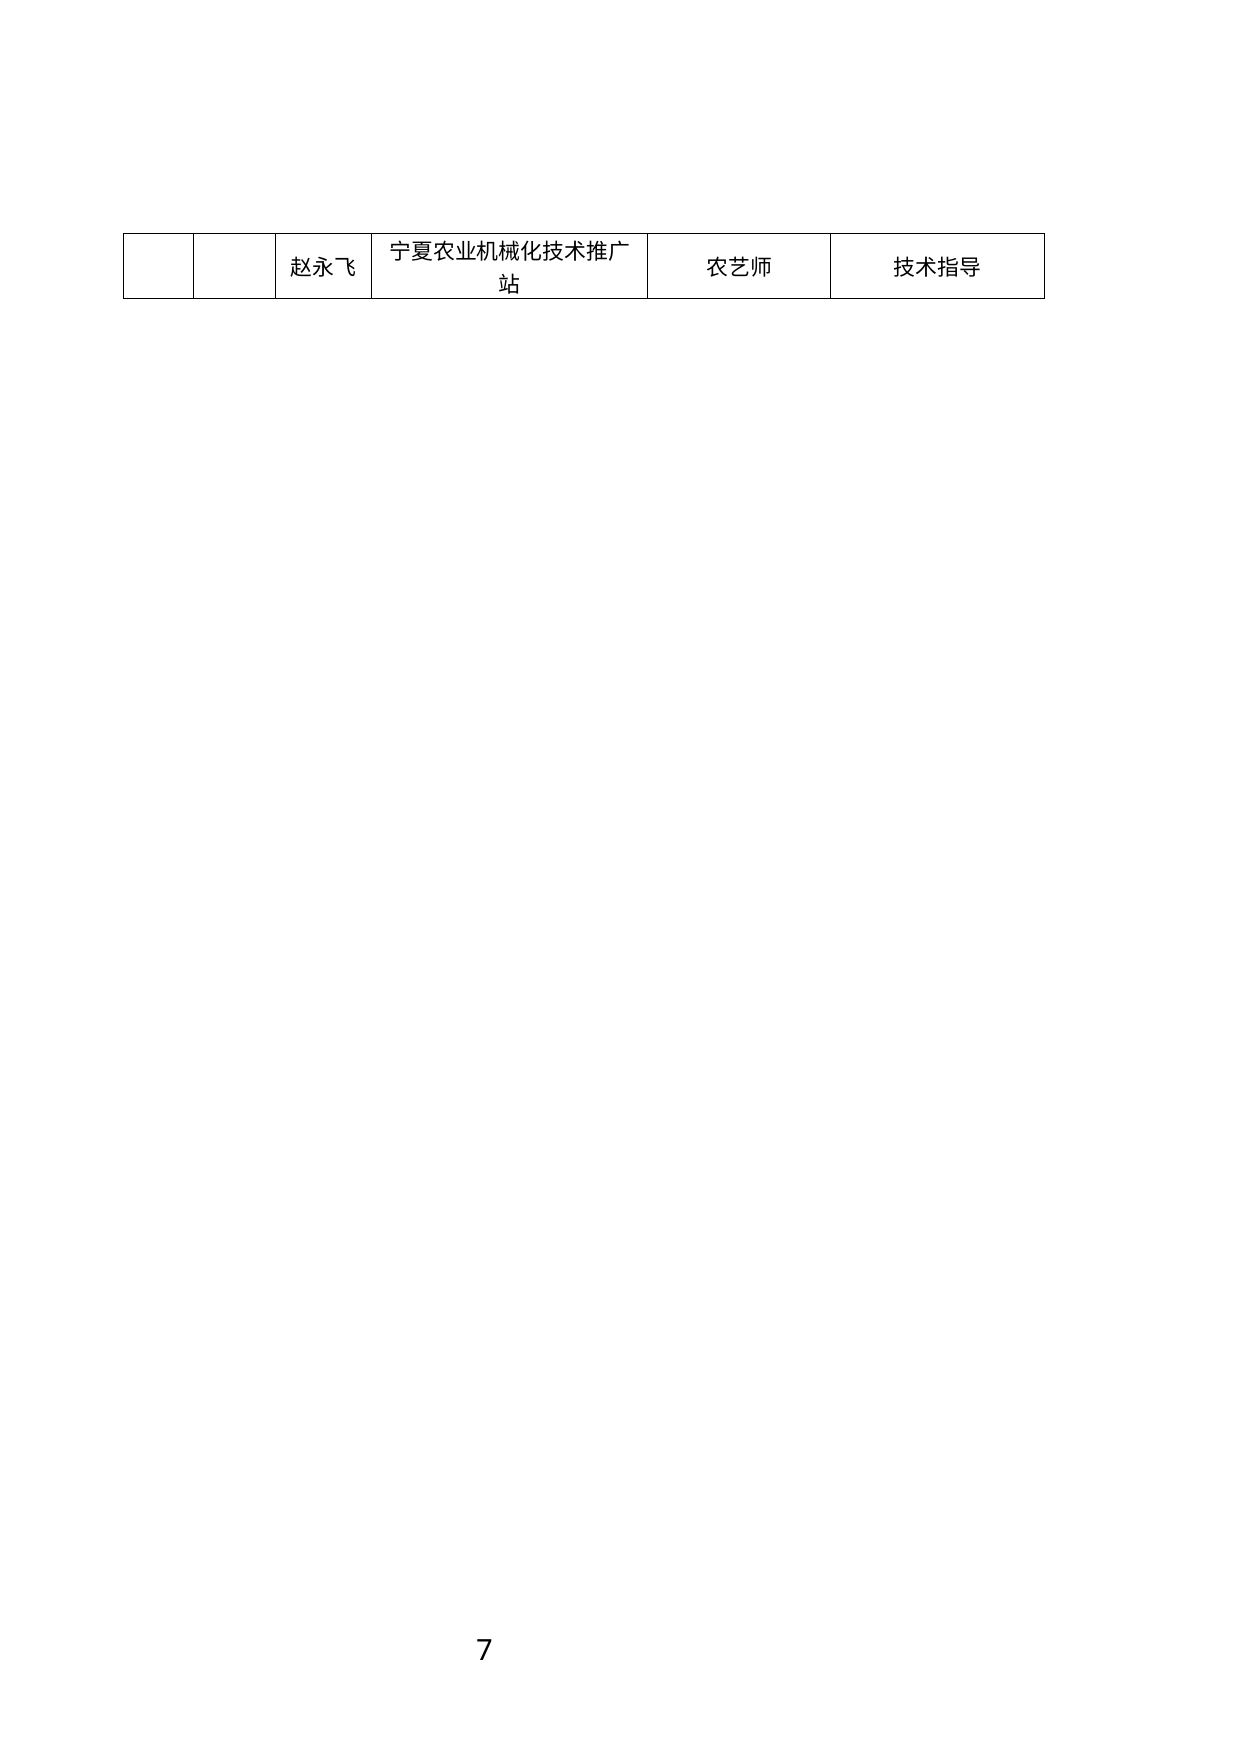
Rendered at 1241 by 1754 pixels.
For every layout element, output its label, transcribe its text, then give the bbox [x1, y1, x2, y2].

table_cell 赵永飞 [276, 234, 371, 298]
table_cell 技术指导 [831, 234, 1044, 298]
table_cell 宁夏农业机械化技术推广站 [372, 234, 647, 298]
table_cell 农艺师 [648, 234, 830, 298]
